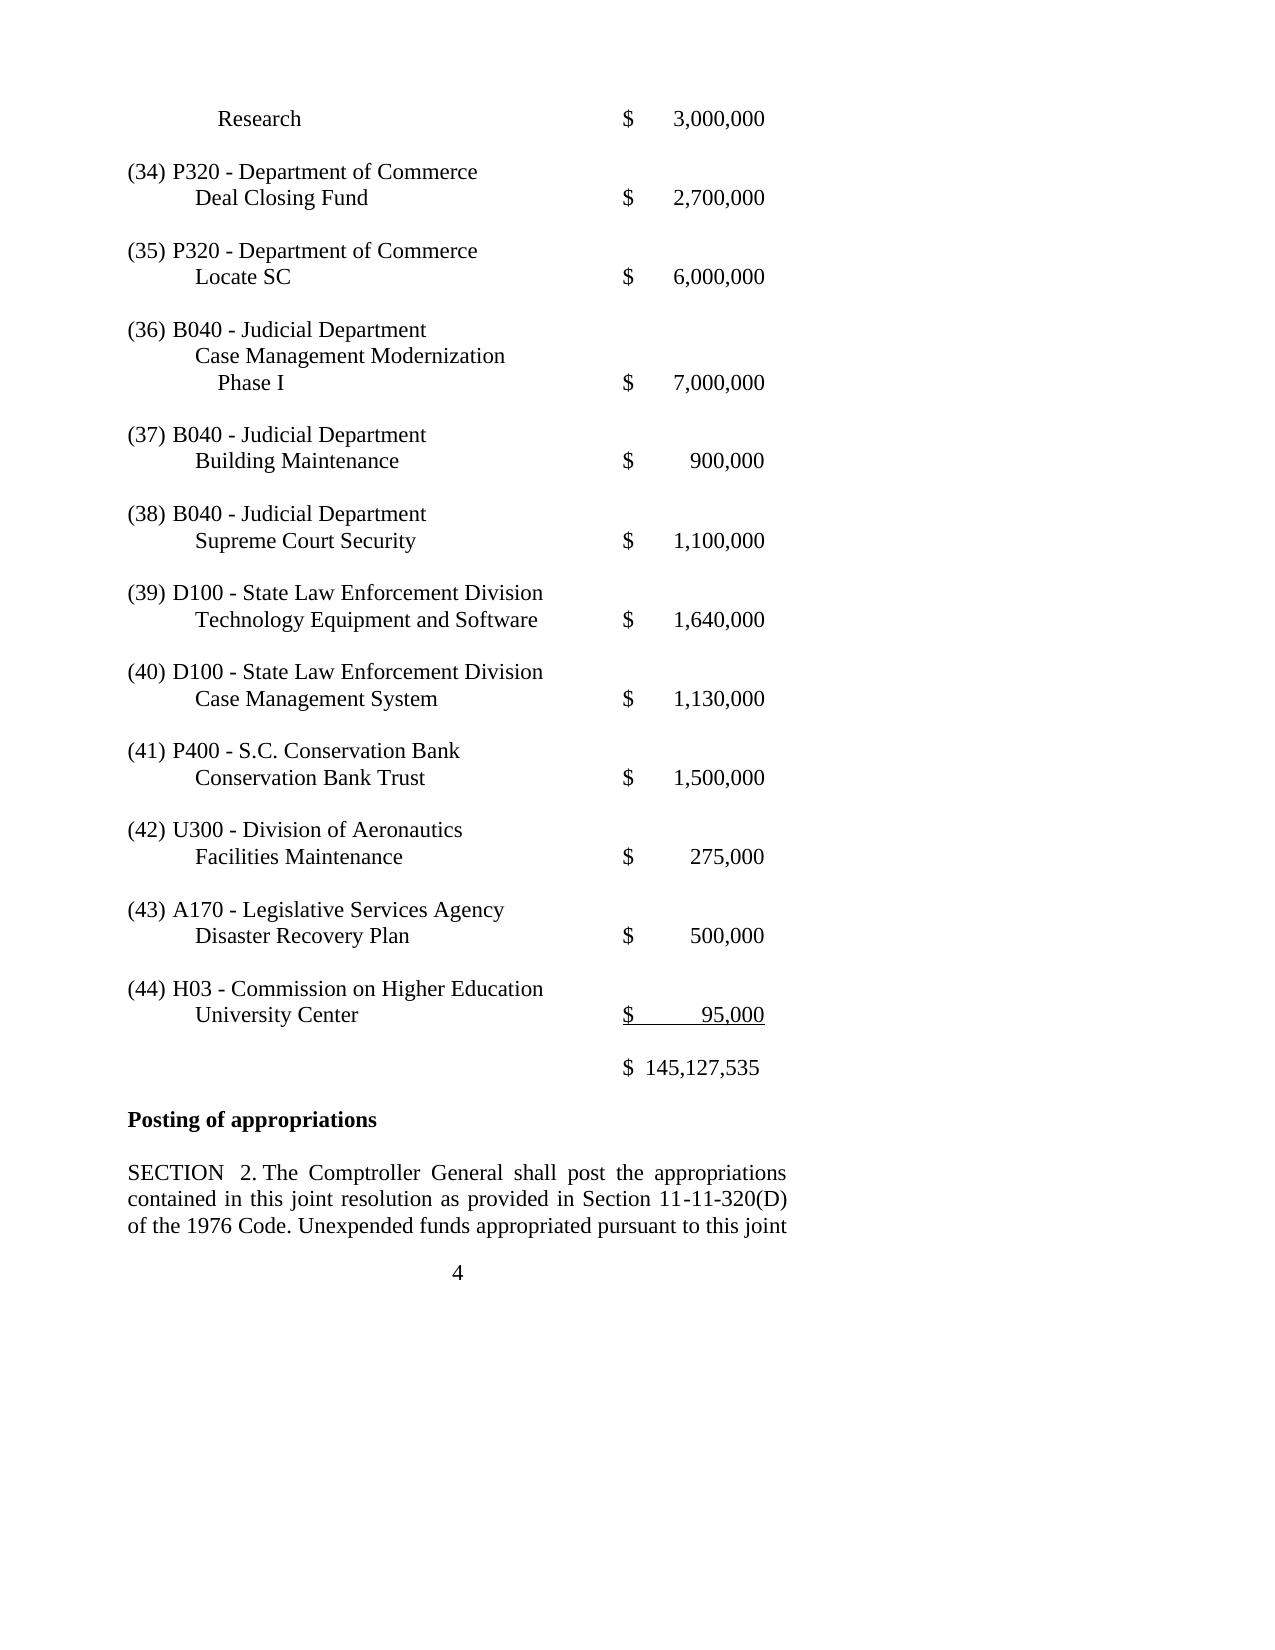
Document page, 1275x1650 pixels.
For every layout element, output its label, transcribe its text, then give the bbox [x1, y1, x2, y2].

text Supreme Court Security $ 1,100,000 [127, 527, 787, 553]
text (38) B040 - Judicial Department [127, 500, 787, 527]
text (37) B040 - Judicial Department [127, 421, 787, 448]
text Deal Closing Fund $ 2,700,000 [127, 184, 787, 210]
text Locate SC $ 6,000,000 [127, 263, 787, 289]
text (40) D100 - State Law Enforcement Division [127, 658, 787, 685]
text (42) U300 - Division of Aeronautics [127, 817, 787, 843]
text Case Management System $ 1,130,000 [127, 685, 787, 711]
text University Center $ 95,000 [127, 1001, 787, 1027]
text (34) P320 - Department of Commerce [127, 158, 787, 184]
text (41) P400 - S.C. Conservation Bank [127, 737, 787, 764]
text Posting of appropriations [127, 1106, 787, 1133]
text $ 145,127,535 [127, 1054, 787, 1080]
text Technology Equipment and Software $ 1,640,000 [127, 606, 787, 632]
text Case Management Modernization [127, 342, 787, 368]
text (35) P320 - Department of Commerce [127, 237, 787, 263]
text Building Maintenance $ 900,000 [127, 448, 787, 474]
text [127, 1159, 787, 1238]
text Disaster Recovery Plan $ 500,000 [127, 922, 787, 948]
text (44) H03 - Commission on Higher Education [127, 975, 787, 1001]
text Facilities Maintenance $ 275,000 [127, 843, 787, 869]
text Conservation Bank Trust $ 1,500,000 [127, 764, 787, 790]
text (39) D100 - State Law Enforcement Division [127, 579, 787, 606]
text (43) A170 - Legislative Services Agency [127, 896, 787, 922]
text Research $ 3,000,000 [127, 105, 787, 131]
text (36) B040 - Judicial Department [127, 316, 787, 342]
text Phase I $ 7,000,000 [127, 368, 787, 395]
